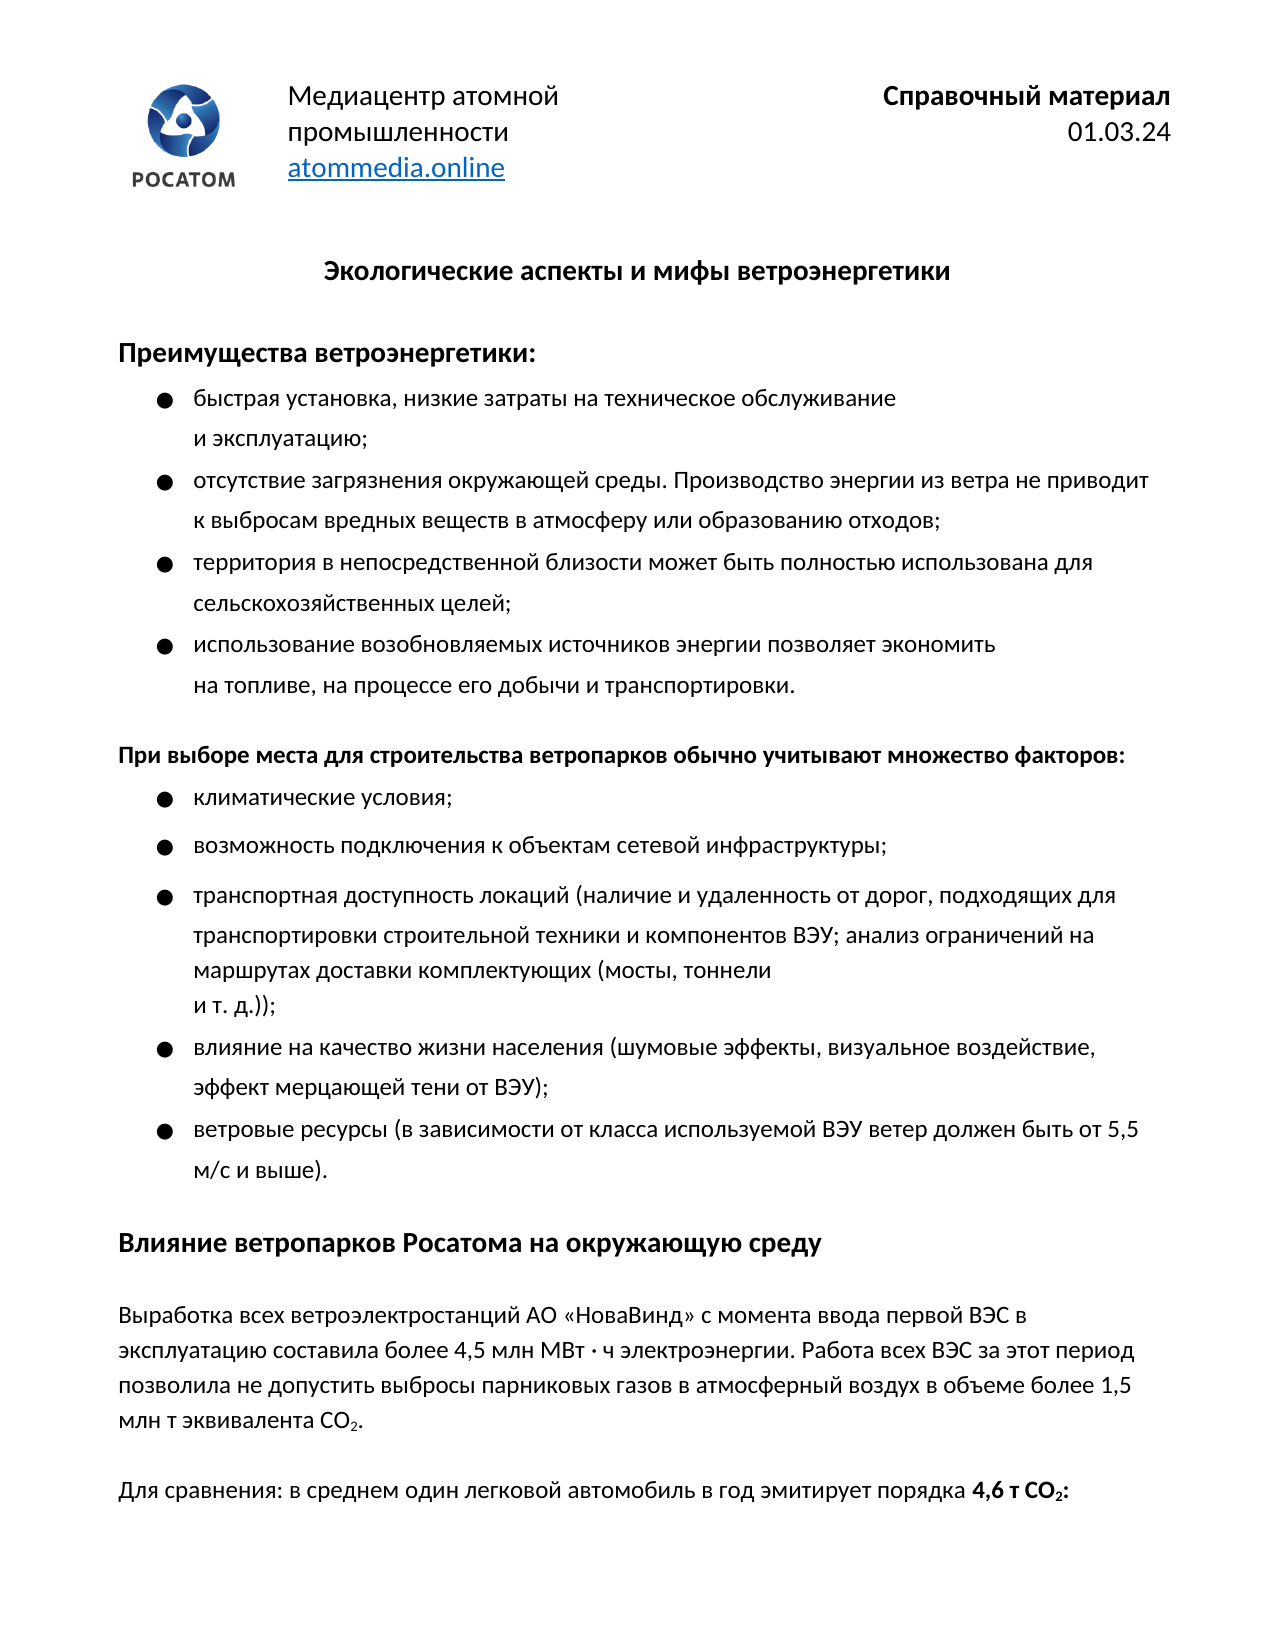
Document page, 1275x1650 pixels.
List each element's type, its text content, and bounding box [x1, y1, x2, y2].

text Выработка всех ветроэлектростанций АО «НоваВинд» с момента ввода первой ВЭС в эксплуатацию составила более 4,5 млн МВт · ч электроэнергии. Работа всех ВЭС за этот период позволила не допустить выбросы парниковых газов в атмосферный воздух в объеме более 1,5 млн т эквивалента СО2. [118, 1300, 1157, 1435]
text Преимущества ветроэнергетики: [118, 334, 1157, 370]
list возможность подключения к объектам сетевой инфраструктуры; [156, 823, 1157, 866]
list использование возобновляемых источников энергии позволяет экономить на топливе, на процессе его добычи и транспортировки. [156, 622, 1157, 699]
text При выборе места для строительства ветропарков обычно учитывают множество факторов: [118, 739, 1157, 769]
list ветровые ресурсы (в зависимости от класса используемой ВЭУ ветер должен быть от 5,5 м/с и выше). [156, 1107, 1157, 1184]
list климатические условия; [156, 774, 1157, 817]
text Влияние ветропарков Росатома на окружающую среду [118, 1224, 1157, 1259]
list отсутствие загрязнения окружающей среды. Производство энергии из ветра не приводит к выбросам вредных веществ в атмосферу или образованию отходов; [156, 457, 1157, 535]
table_header Медиацентр атомной промышленности atommedia.online [276, 78, 705, 222]
list влияние на качество жизни населения (шумовые эффекты, визуальное воздействие, эффект мерцающей тени от ВЭУ); [156, 1024, 1157, 1102]
list быстрая установка, низкие затраты на техническое обслуживание и эксплуатацию; [156, 375, 1157, 453]
table_header Справочный материал 01.03.24 [705, 78, 1240, 222]
text Экологические аспекты и мифы ветроэнергетики [118, 252, 1157, 288]
picture [132, 84, 235, 187]
table_header [118, 78, 276, 222]
text Для сравнения: в среднем один легковой автомобиль в год эмитирует порядка 4,6 т СО2: [118, 1475, 1157, 1505]
list территория в непосредственной близости может быть полностью использована для сельскохозяйственных целей; [156, 540, 1157, 617]
list транспортная доступность локаций (наличие и удаленность от дорог, подходящих для транспортировки строительной техники и компонентов ВЭУ; анализ ограничений на маршрутах доставки комплектующих (мосты, тоннели и т. д.)); [156, 872, 1157, 1020]
